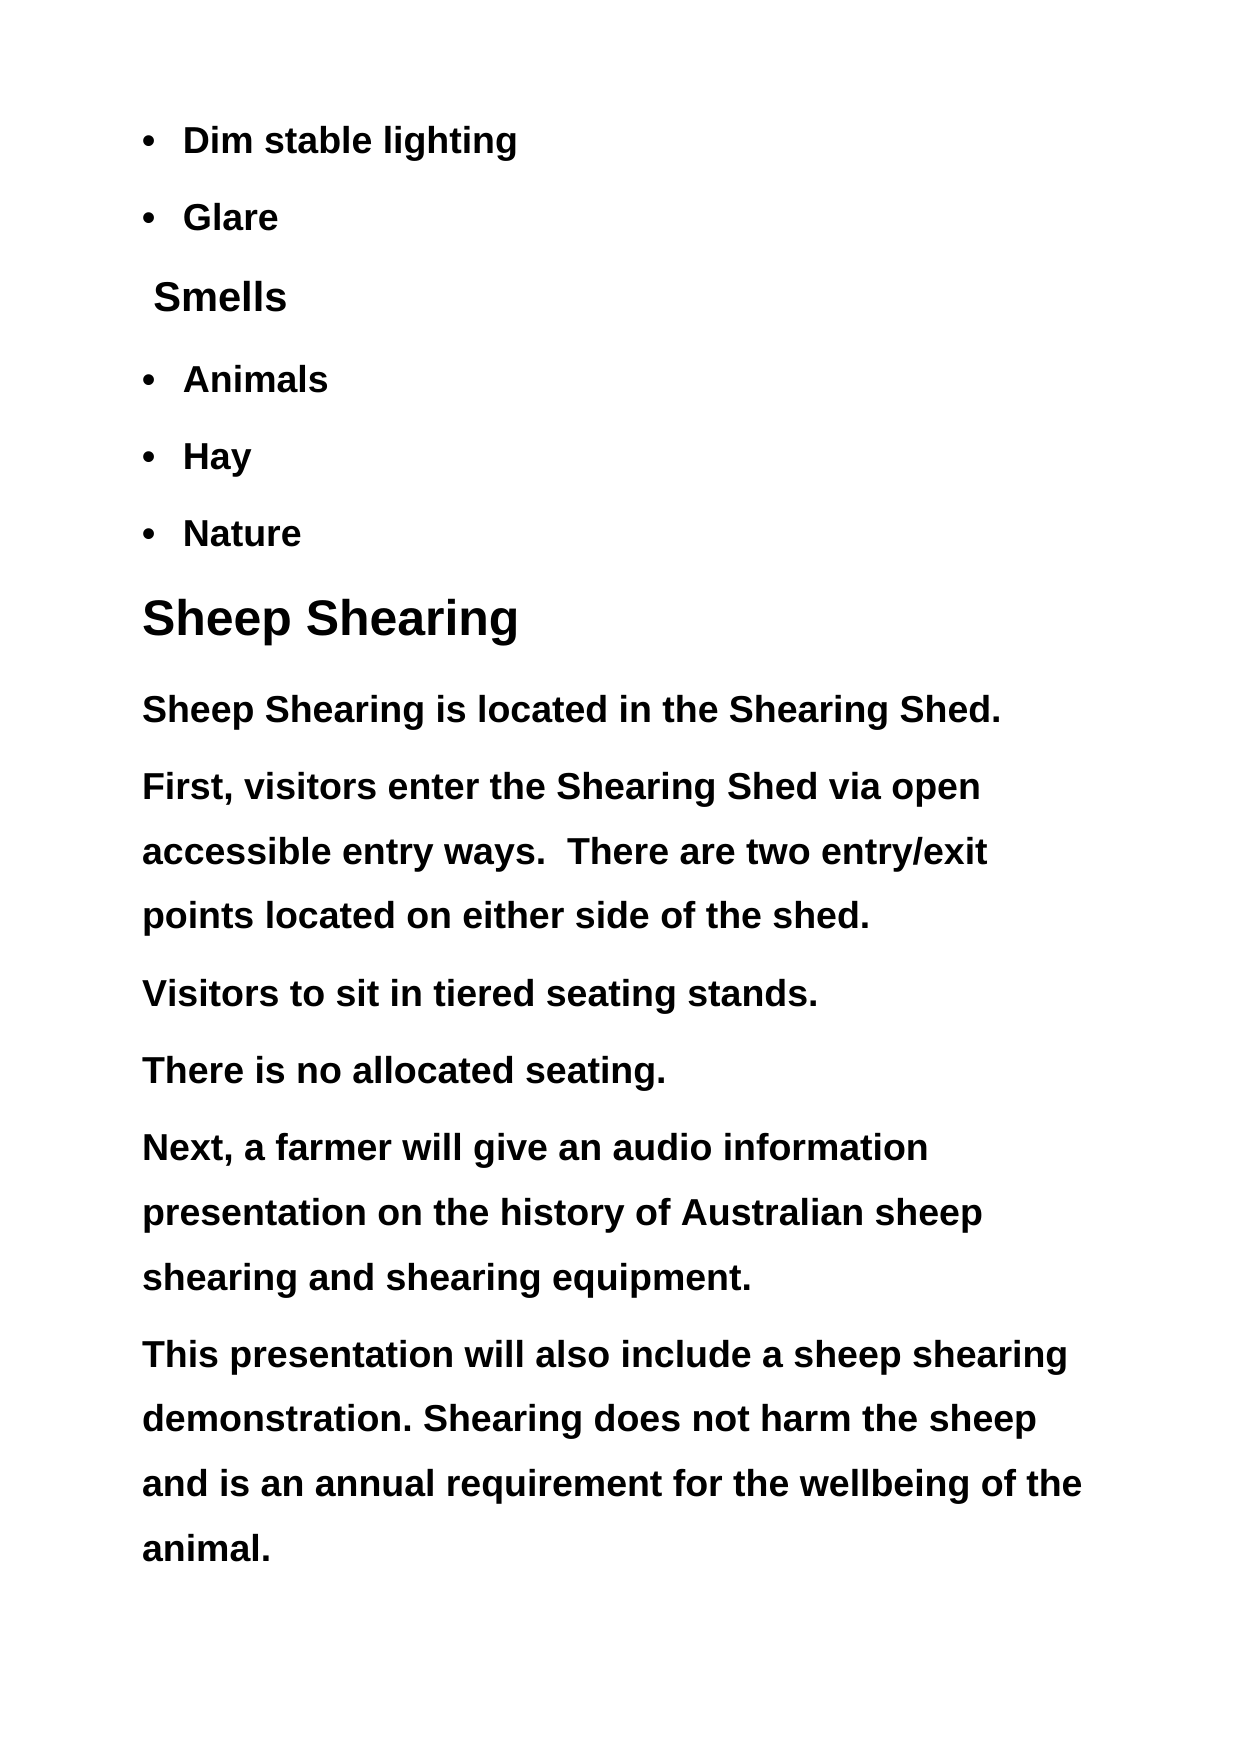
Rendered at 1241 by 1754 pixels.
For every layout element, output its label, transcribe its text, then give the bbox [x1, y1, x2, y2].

text First, visitors enter the Shearing Shed via open accessible entry ways. There are two entry/exit points located on either side of the shed. [142, 764, 1098, 937]
text Next, a farmer will give an audio information presentation on the history of Australian sheep shearing and shearing equipment. [142, 1125, 1098, 1298]
text • Animals [142, 357, 1098, 400]
text There is no allocated seating. [142, 1048, 1098, 1091]
text • Glare [142, 195, 1098, 238]
text • Dim stable lighting [142, 118, 1098, 161]
text Visitors to sit in tiered seating stands. [142, 971, 1098, 1014]
subtitle Smells [153, 272, 1098, 320]
text This presentation will also include a sheep shearing demonstration. Shearing does not harm the sheep and is an annual requirement for the wellbeing of the animal. [142, 1332, 1098, 1569]
text • Nature [142, 511, 1098, 554]
text Sheep Shearing is located in the Shearing Shed. [142, 687, 1098, 730]
subtitle Sheep Shearing [142, 588, 1098, 646]
text • Hay [142, 434, 1098, 477]
